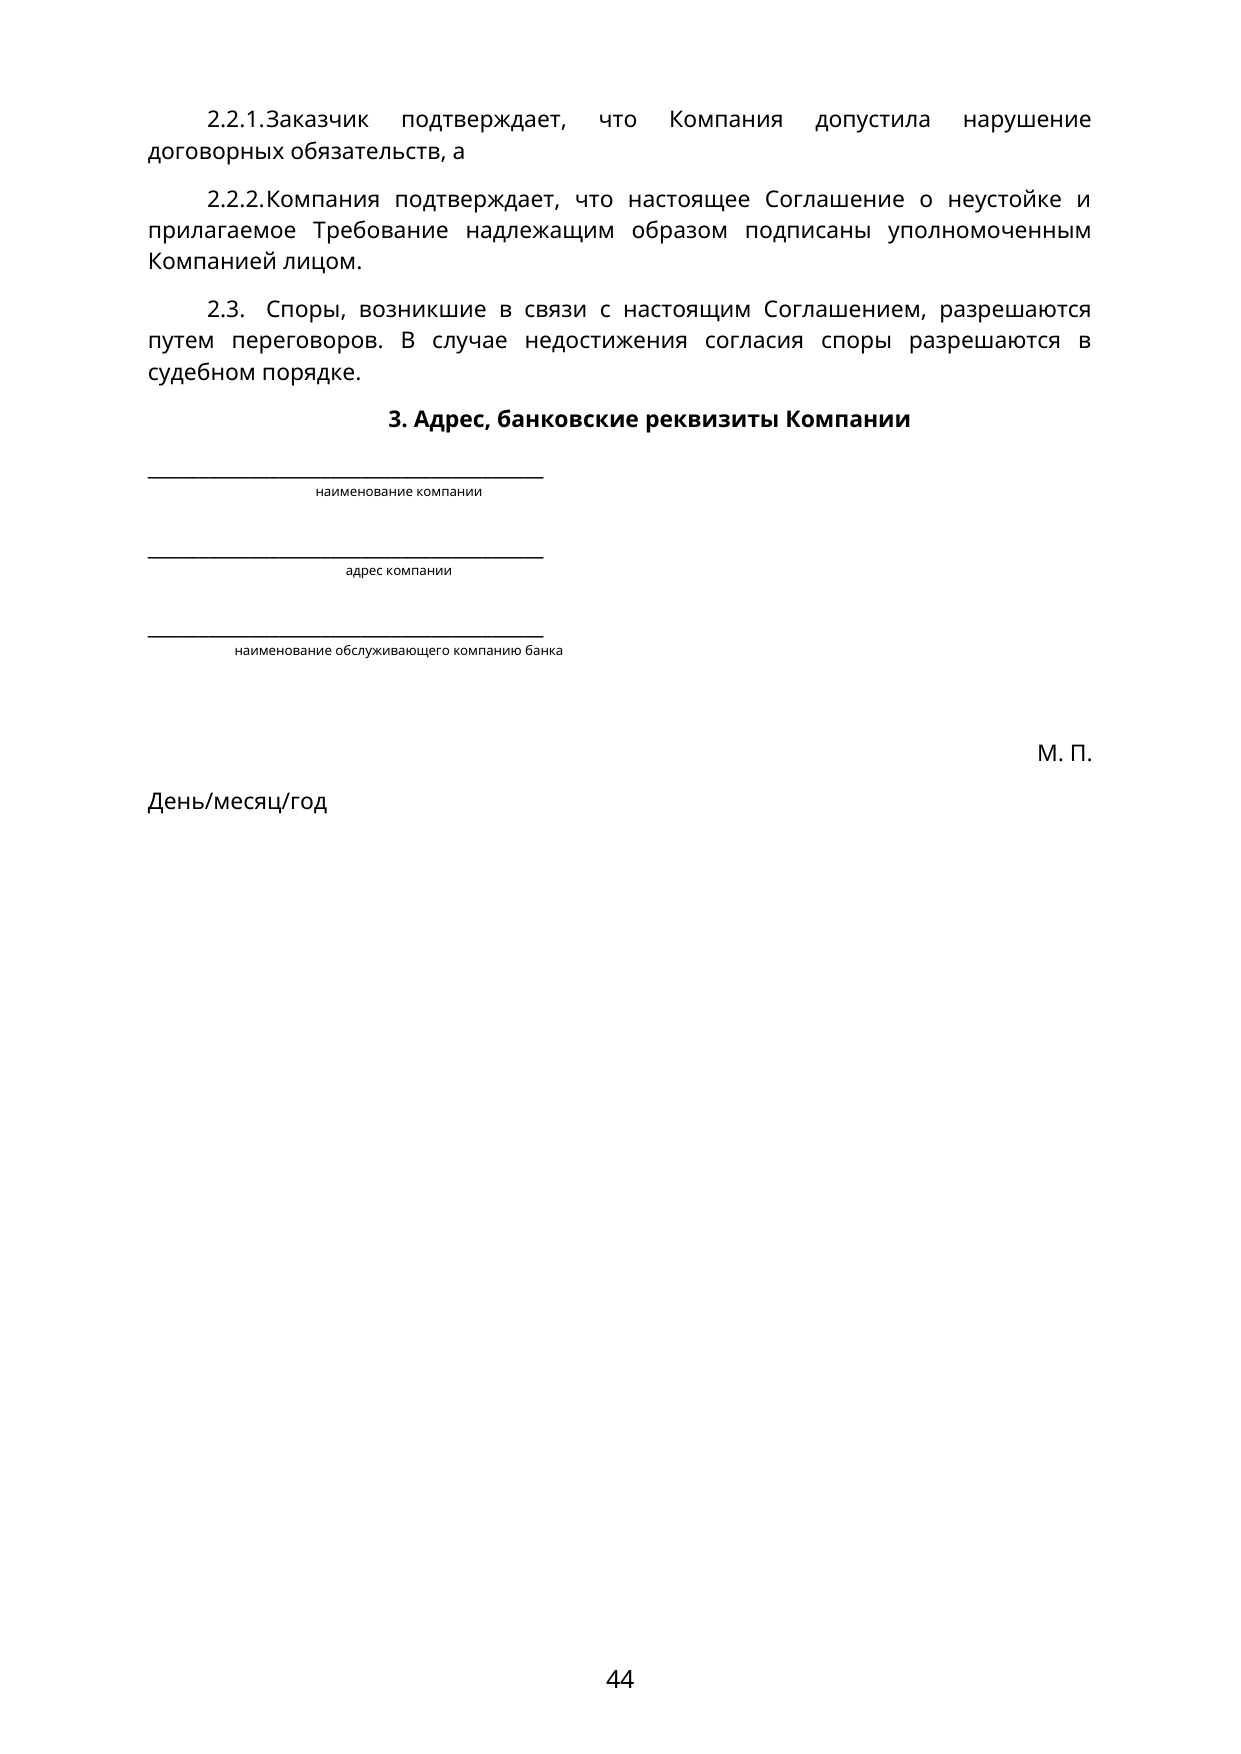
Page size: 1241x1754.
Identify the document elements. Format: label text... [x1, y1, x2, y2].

text М. П. [148, 737, 1092, 768]
text _______________________________________ [148, 531, 1092, 562]
text 3. Адрес, банковские реквизиты Компании [148, 403, 1092, 435]
text наименование компании [148, 483, 650, 514]
text _______________________________________ [148, 610, 1092, 641]
text наименование обслуживающего компанию банка [148, 641, 650, 672]
text _______________________________________ [148, 451, 1092, 483]
text 2.2.2. Компания подтверждает, что настоящее Соглашение о неустойке и прилагаемое Требование надлежащим образом подписаны уполномоченным Компанией лицом. [148, 183, 1092, 276]
text День/месяц/год [148, 785, 1092, 816]
text 2.2.1. Заказчик подтверждает, что Компания допустила нарушение договорных обязательств, а [148, 103, 1092, 166]
text адрес компании [148, 562, 650, 593]
text 2.3. Споры, возникшие в связи с настоящим Соглашением, разрешаются путем переговоров. В случае недостижения согласия споры разрешаются в судебном порядке. [148, 293, 1092, 387]
